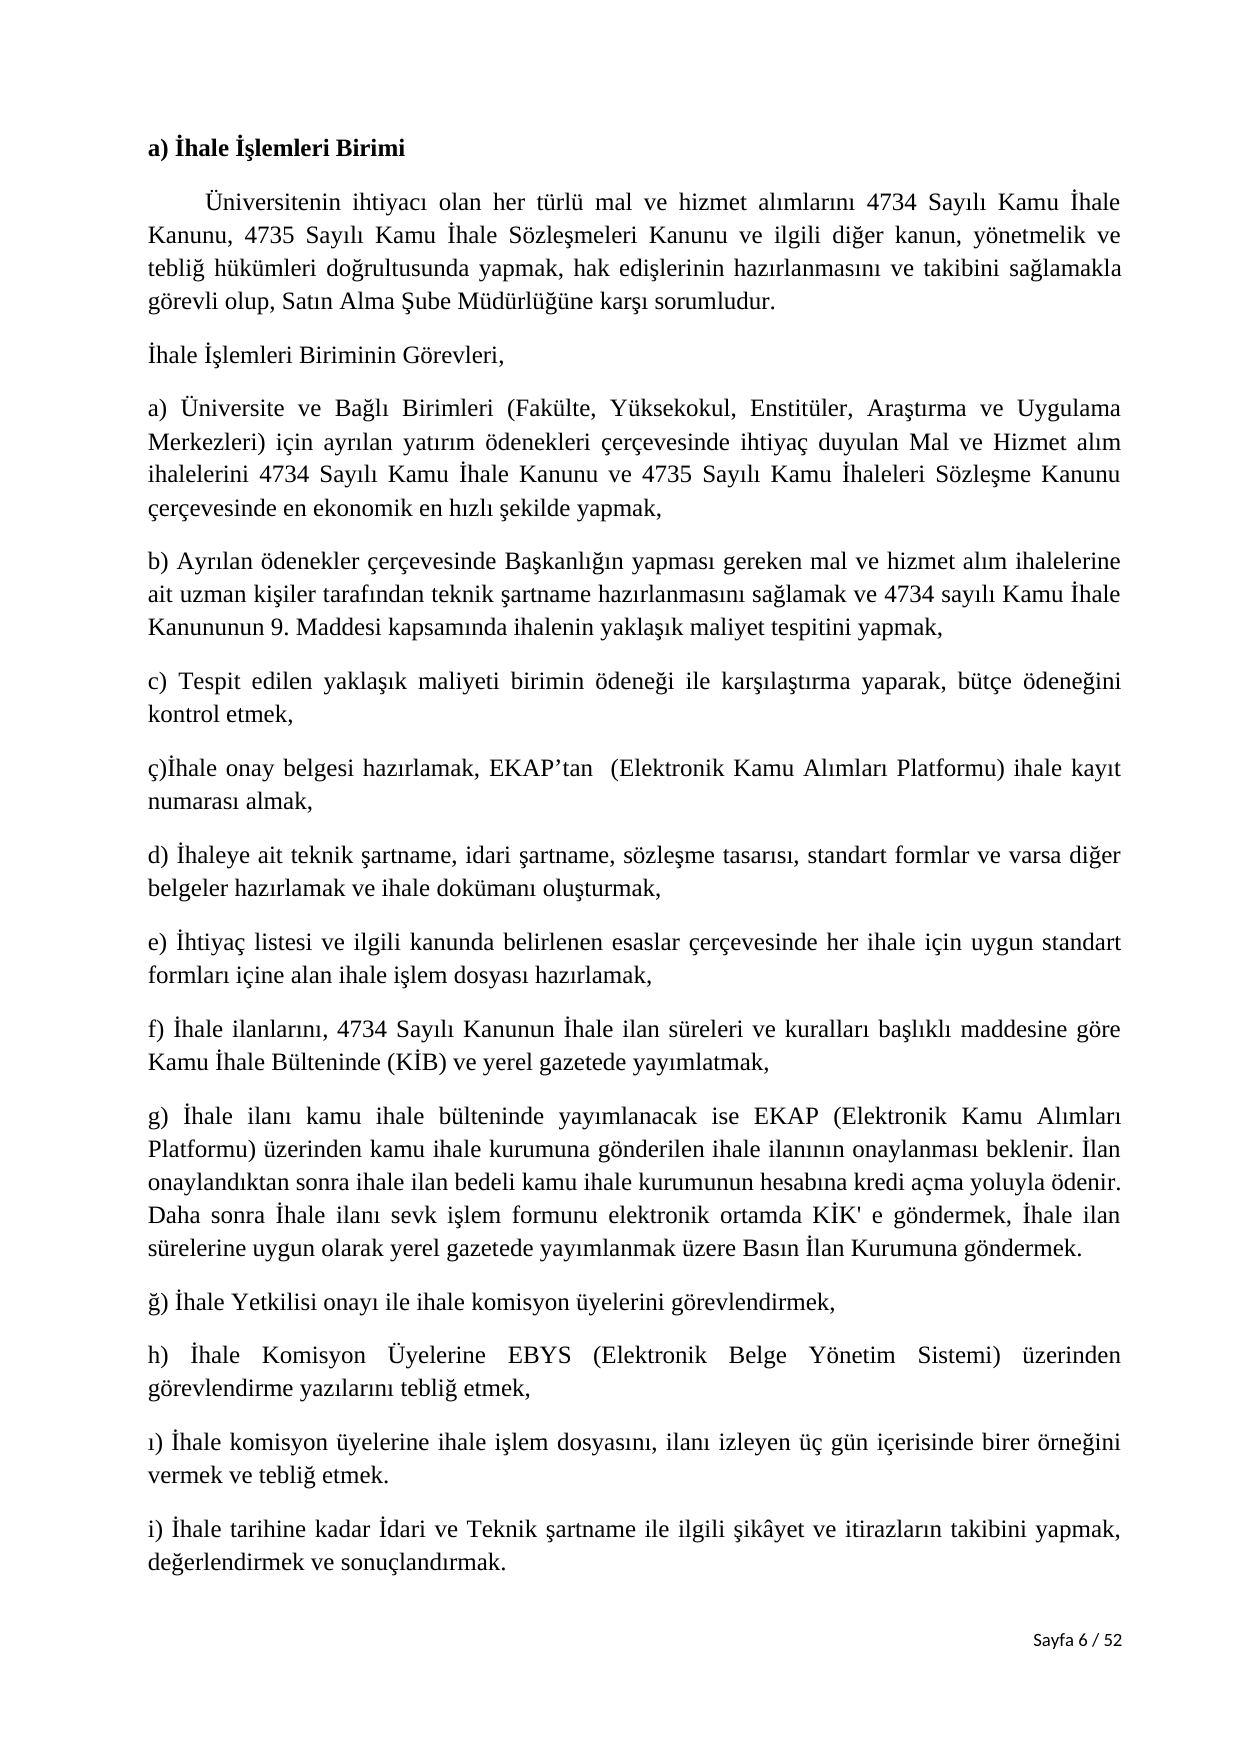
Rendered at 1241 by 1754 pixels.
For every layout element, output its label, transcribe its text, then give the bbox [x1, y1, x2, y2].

text i) İhale tarihine kadar İdari ve Teknik şartname ile ilgili şikâyet ve itirazların takibini yapmak, değerlendirmek ve sonuçlandırmak. [148, 1514, 1122, 1576]
text a) İhale İşlemleri Birimi [148, 133, 1122, 162]
text İhale İşlemleri Biriminin Görevleri, [148, 340, 1122, 368]
text ğ) İhale Yetkilisi onayı ile ihale komisyon üyelerini görevlendirmek, [148, 1287, 1122, 1315]
text c) Tespit edilen yaklaşık maliyeti birimin ödeneği ile karşılaştırma yaparak, bütçe ödeneğini kontrol etmek, [148, 666, 1122, 728]
text e) İhtiyaç listesi ve ilgili kanunda belirlenen esaslar çerçevesinde her ihale için uygun standart formları içine alan ihale işlem dosyası hazırlamak, [148, 927, 1122, 989]
text a) Üniversite ve Bağlı Birimleri (Fakülte, Yüksekokul, Enstitüler, Araştırma ve Uygulama Merkezleri) için ayrılan yatırım ödenekleri çerçevesinde ihtiyaç duyulan Mal ve Hizmet alım ihalelerini 4734 Sayılı Kamu İhale Kanunu ve 4735 Sayılı Kamu İhaleleri Sözleşme Kanunu çerçevesinde en ekonomik en hızlı şekilde yapmak, [148, 393, 1122, 521]
text g) İhale ilanı kamu ihale bülteninde yayımlanacak ise EKAP (Elektronik Kamu Alımları Platformu) üzerinden kamu ihale kurumuna gönderilen ihale ilanının onaylanması beklenir. İlan onaylandıktan sonra ihale ilan bedeli kamu ihale kurumunun hesabına kredi açma yoluyla ödenir. Daha sonra İhale ilanı sevk işlem formunu elektronik ortamda KİK' e göndermek, İhale ilan sürelerine uygun olarak yerel gazetede yayımlanmak üzere Basın İlan Kurumuna göndermek. [148, 1101, 1122, 1262]
text ı) İhale komisyon üyelerine ihale işlem dosyasını, ilanı izleyen üç gün içerisinde birer örneğini vermek ve tebliğ etmek. [148, 1427, 1122, 1489]
text Üniversitenin ihtiyacı olan her türlü mal ve hizmet alımlarını 4734 Sayılı Kamu İhale Kanunu, 4735 Sayılı Kamu İhale Sözleşmeleri Kanunu ve ilgili diğer kanun, yönetmelik ve tebliğ hükümleri doğrultusunda yapmak, hak edişlerinin hazırlanmasını ve takibini sağlamakla görevli olup, Satın Alma Şube Müdürlüğüne karşı sorumludur. [148, 187, 1122, 314]
text h) İhale Komisyon Üyelerine EBYS (Elektronik Belge Yönetim Sistemi) üzerinden görevlendirme yazılarını tebliğ etmek, [148, 1341, 1122, 1402]
text ç)İhale onay belgesi hazırlamak, EKAP’tan (Elektronik Kamu Alımları Platformu) ihale kayıt numarası almak, [148, 753, 1122, 815]
text d) İhaleye ait teknik şartname, idari şartname, sözleşme tasarısı, standart formlar ve varsa diğer belgeler hazırlamak ve ihale dokümanı oluşturmak, [148, 840, 1122, 902]
text b) Ayrılan ödenekler çerçevesinde Başkanlığın yapması gereken mal ve hizmet alım ihalelerine ait uzman kişiler tarafından teknik şartname hazırlanmasını sağlamak ve 4734 sayılı Kamu İhale Kanununun 9. Maddesi kapsamında ihalenin yaklaşık maliyet tespitini yapmak, [148, 546, 1122, 641]
text f) İhale ilanlarını, 4734 Sayılı Kanunun İhale ilan süreleri ve kuralları başlıklı maddesine göre Kamu İhale Bülteninde (KİB) ve yerel gazetede yayımlatmak, [148, 1014, 1122, 1076]
